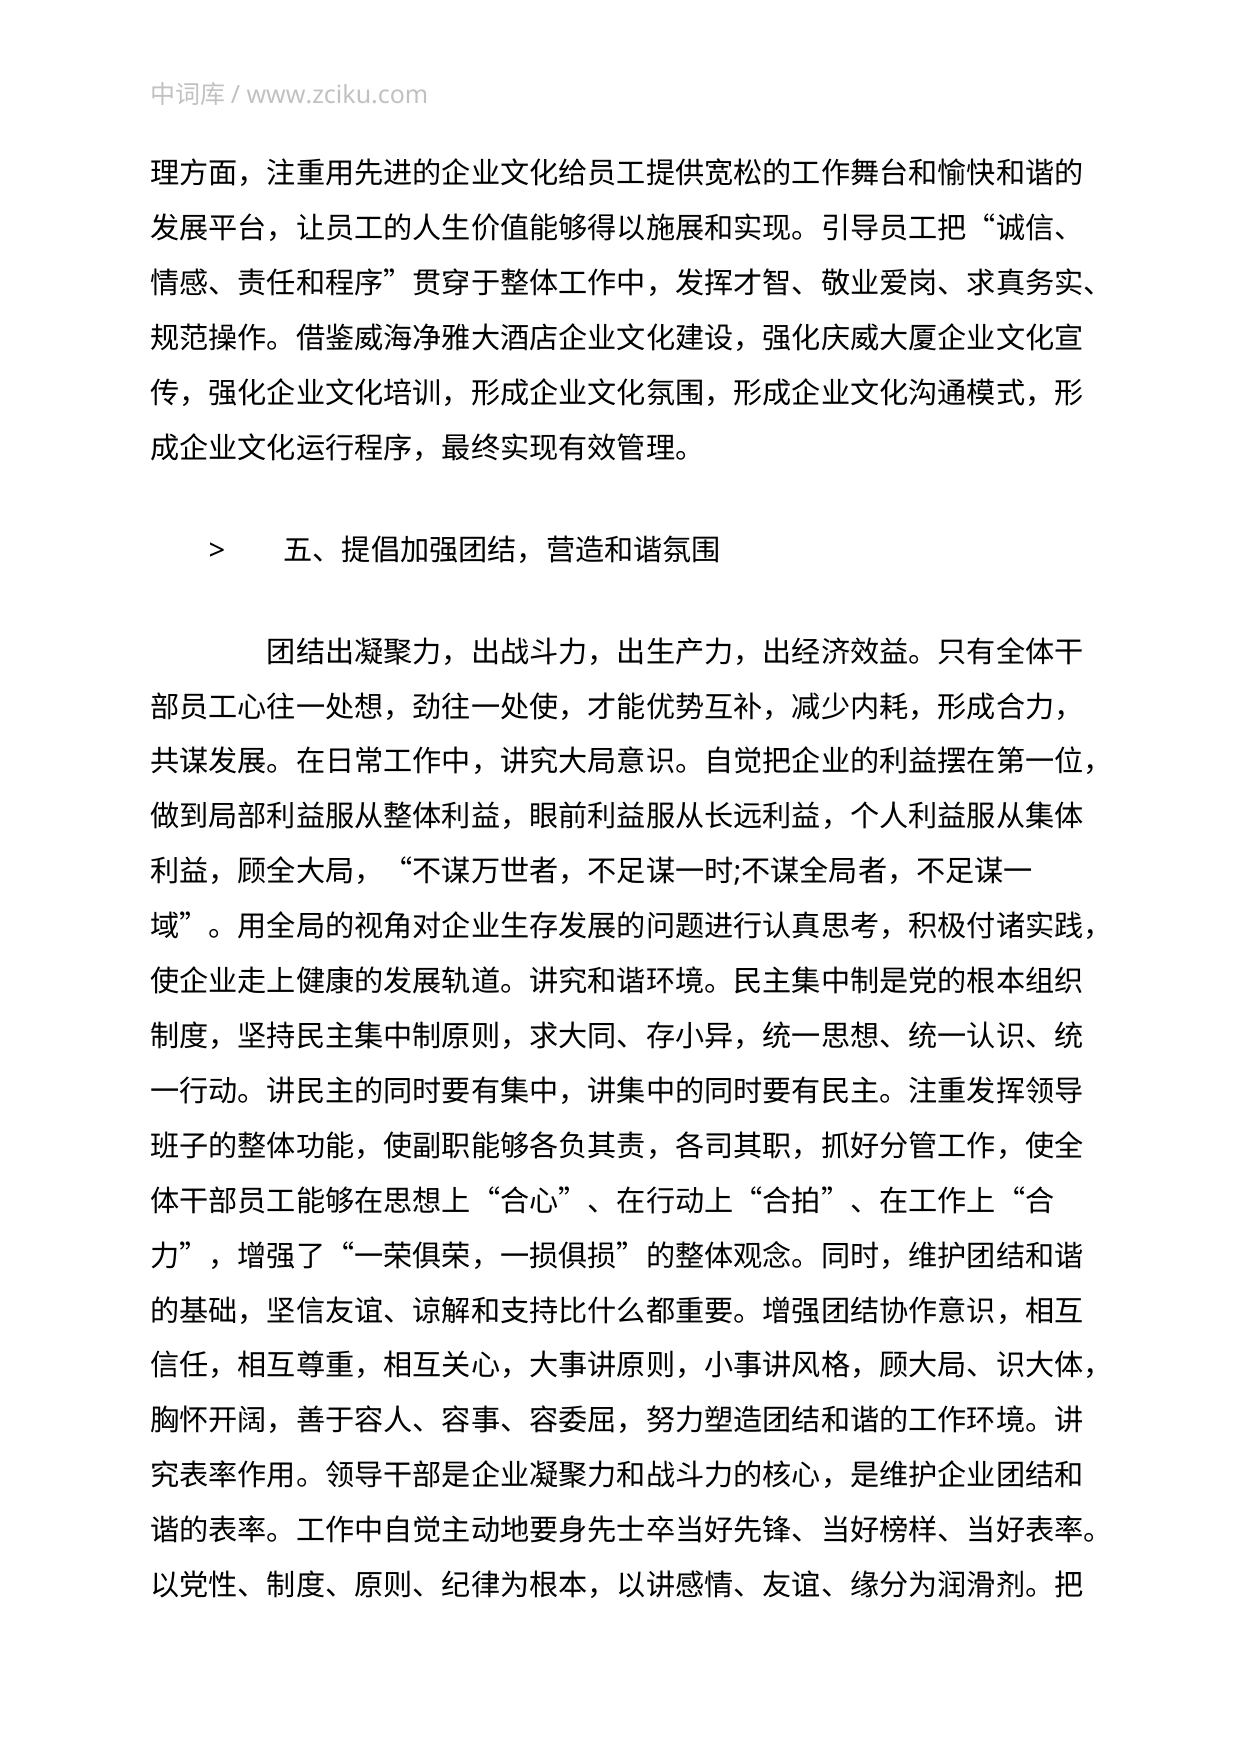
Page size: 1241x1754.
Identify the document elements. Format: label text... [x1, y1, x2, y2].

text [150, 628, 1090, 1604]
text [150, 150, 1090, 467]
text > 五、提倡加强团结，营造和谐氛围 [150, 526, 1090, 569]
